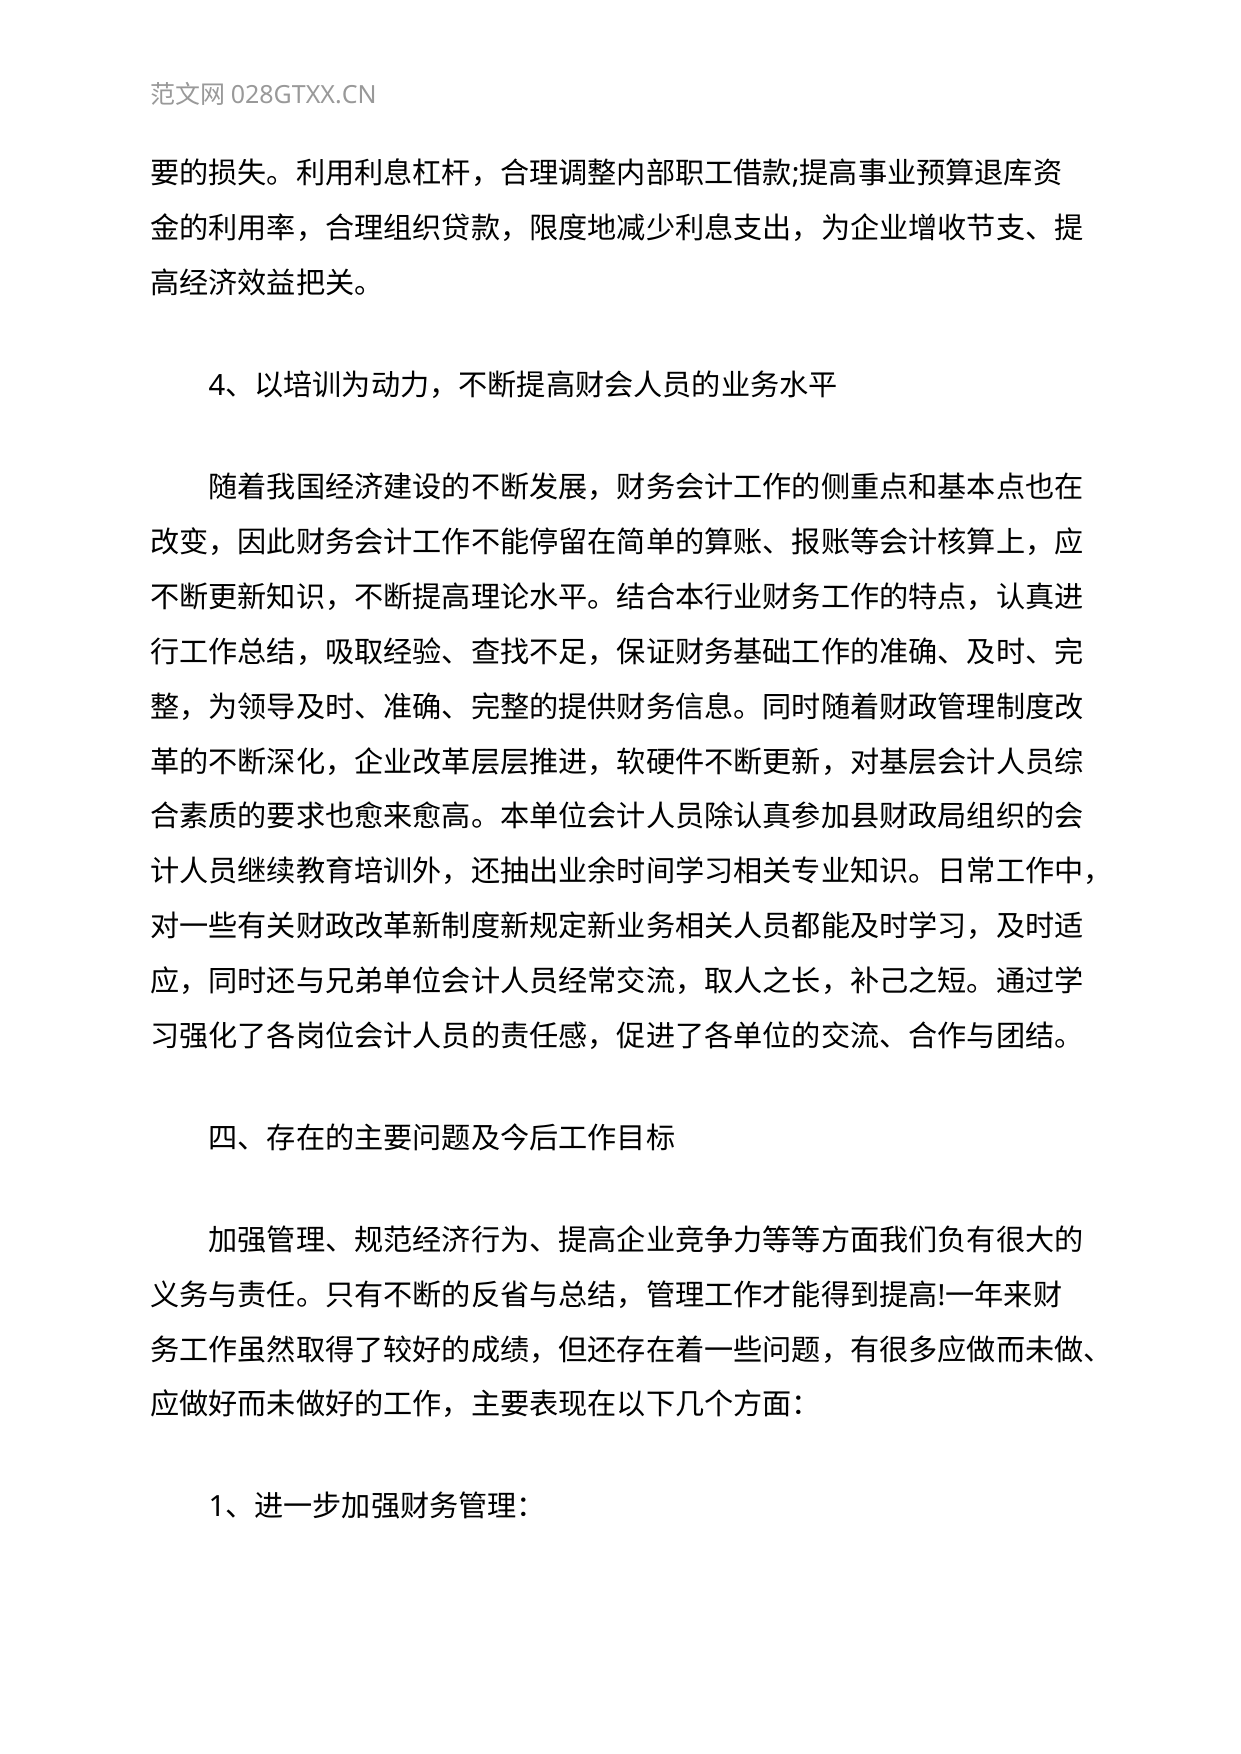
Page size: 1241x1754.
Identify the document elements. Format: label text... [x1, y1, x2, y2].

text 随着我国经济建设的不断发展，财务会计工作的侧重点和基本点也在改变，因此财务会计工作不能停留在简单的算账、报账等会计核算上，应不断更新知识，不断提高理论水平。结合本行业财务工作的特点，认真进行工作总结，吸取经验、查找不足，保证财务基础工作的准确、及时、完整，为领导及时、准确、完整的提供财务信息。同时随着财政管理制度改革的不断深化，企业改革层层推进，软硬件不断更新，对基层会计人员综合素质的要求也愈来愈高。本单位会计人员除认真参加县财政局组织的会计人员继续教育培训外，还抽出业余时间学习相关专业知识。日常工作中，对一些有关财政改革新制度新规定新业务相关人员都能及时学习，及时适应，同时还与兄弟单位会计人员经常交流，取人之长，补己之短。通过学习强化了各岗位会计人员的责任感，促进了各单位的交流、合作与团结。 [150, 464, 1090, 1055]
text 4、以培训为动力，不断提高财会人员的业务水平 [150, 362, 1090, 404]
text 1、进一步加强财务管理： [150, 1483, 1090, 1525]
text 加强管理、规范经济行为、提高企业竞争力等等方面我们负有很大的义务与责任。只有不断的反省与总结，管理工作才能得到提高!一年来财务工作虽然取得了较好的成绩，但还存在着一些问题，有很多应做而未做、应做好而未做好的工作，主要表现在以下几个方面： [150, 1216, 1090, 1423]
text 四、存在的主要问题及今后工作目标 [150, 1114, 1090, 1157]
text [150, 150, 1090, 302]
